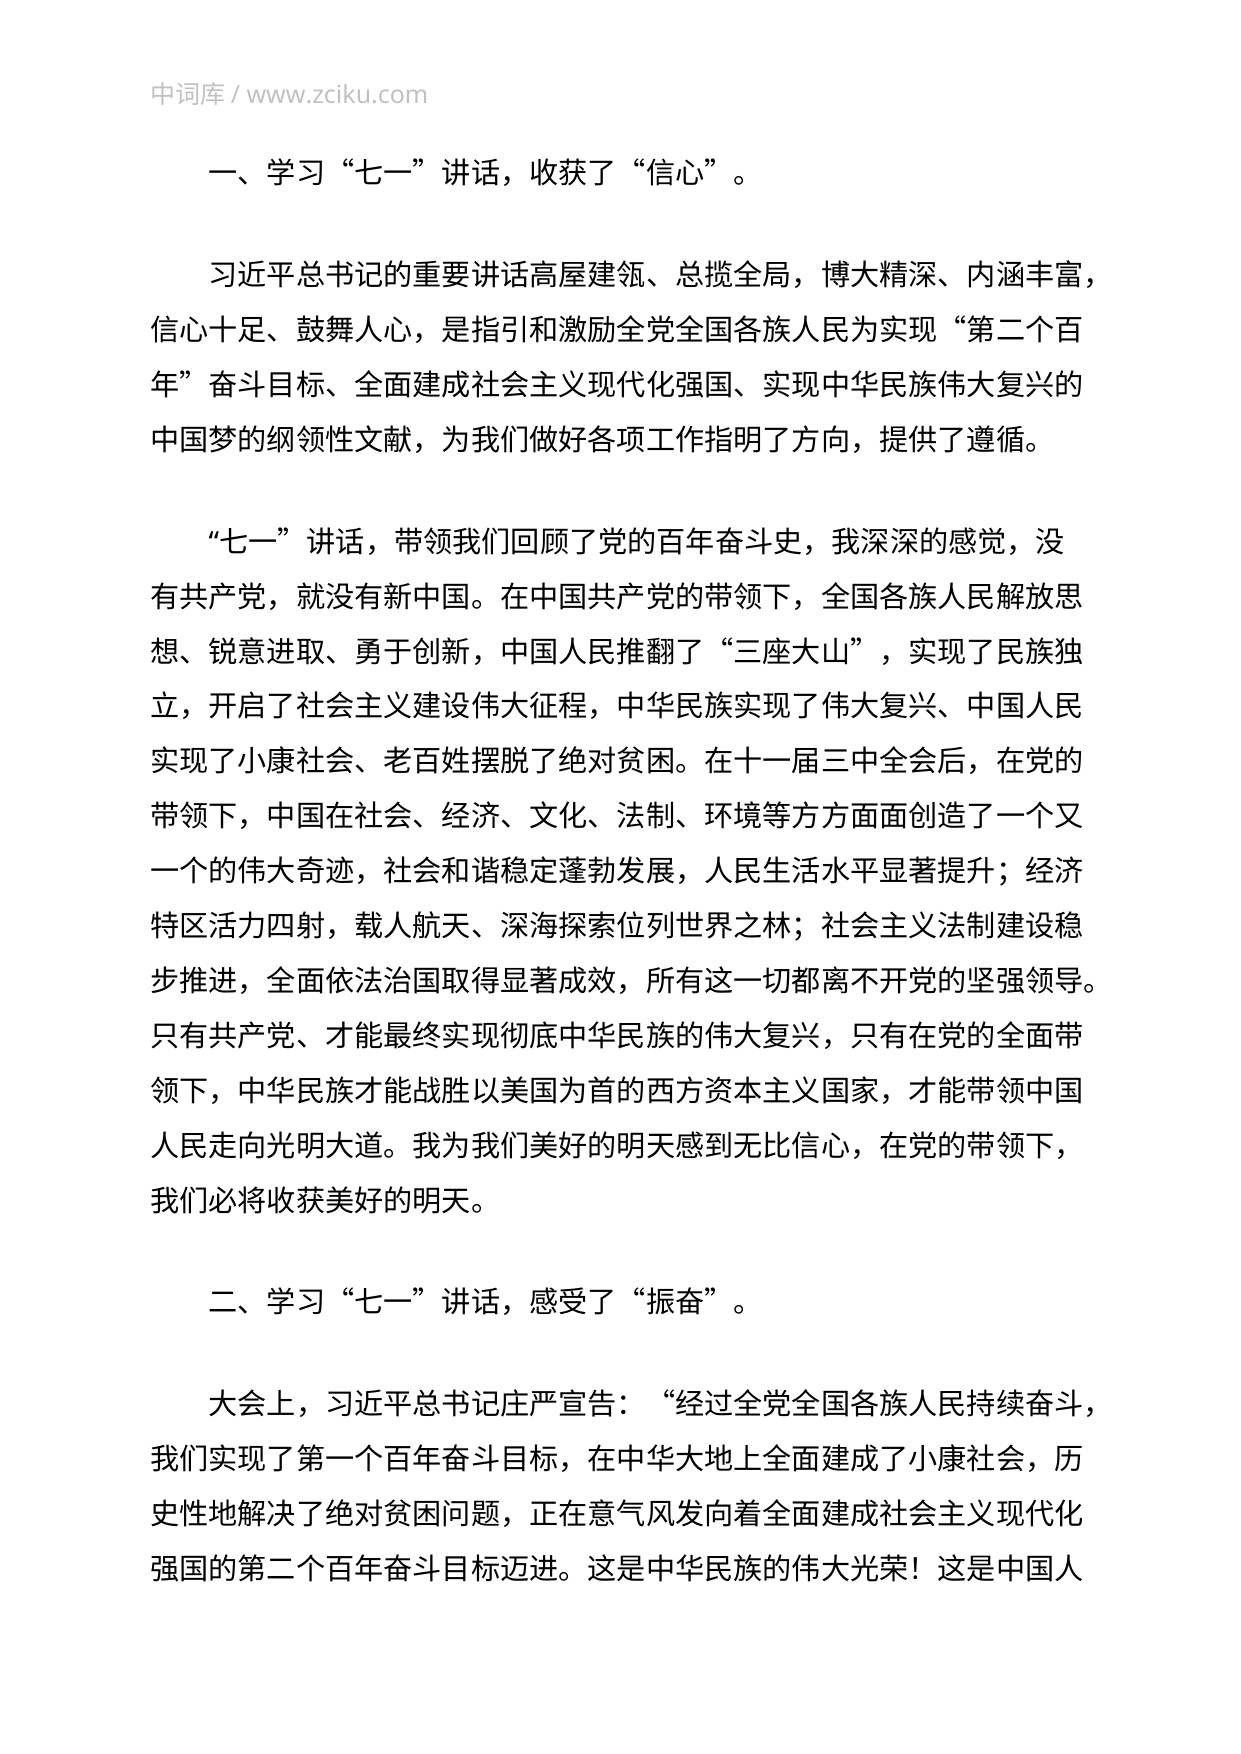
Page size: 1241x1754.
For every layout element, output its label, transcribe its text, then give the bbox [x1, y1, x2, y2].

text 二、学习“七一”讲话，感受了“振奋”。 [150, 1279, 1090, 1321]
text 一、学习“七一”讲话，收获了“信心”。 [150, 150, 1090, 192]
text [150, 1381, 1090, 1588]
text “七一”讲话，带领我们回顾了党的百年奋斗史，我深深的感觉，没有共产党，就没有新中国。在中国共产党的带领下，全国各族人民解放思想、锐意进取、勇于创新，中国人民推翻了“三座大山”，实现了民族独立，开启了社会主义建设伟大征程，中华民族实现了伟大复兴、中国人民实现了小康社会、老百姓摆脱了绝对贫困。在十一届三中全会后，在党的带领下，中国在社会、经济、文化、法制、环境等方方面面创造了一个又一个的伟大奇迹，社会和谐稳定蓬勃发展，人民生活水平显著提升；经济特区活力四射，载人航天、深海探索位列世界之林；社会主义法制建设稳步推进，全面依法治国取得显著成效，所有这一切都离不开党的坚强领导。只有共产党、才能最终实现彻底中华民族的伟大复兴，只有在党的全面带领下，中华民族才能战胜以美国为首的西方资本主义国家，才能带领中国人民走向光明大道。我为我们美好的明天感到无比信心，在党的带领下，我们必将收获美好的明天。 [150, 518, 1090, 1219]
text 习近平总书记的重要讲话高屋建瓴、总揽全局，博大精深、内涵丰富，信心十足、鼓舞人心，是指引和激励全党全国各族人民为实现“第二个百年”奋斗目标、全面建成社会主义现代化强国、实现中华民族伟大复兴的中国梦的纲领性文献，为我们做好各项工作指明了方向，提供了遵循。 [150, 252, 1090, 459]
